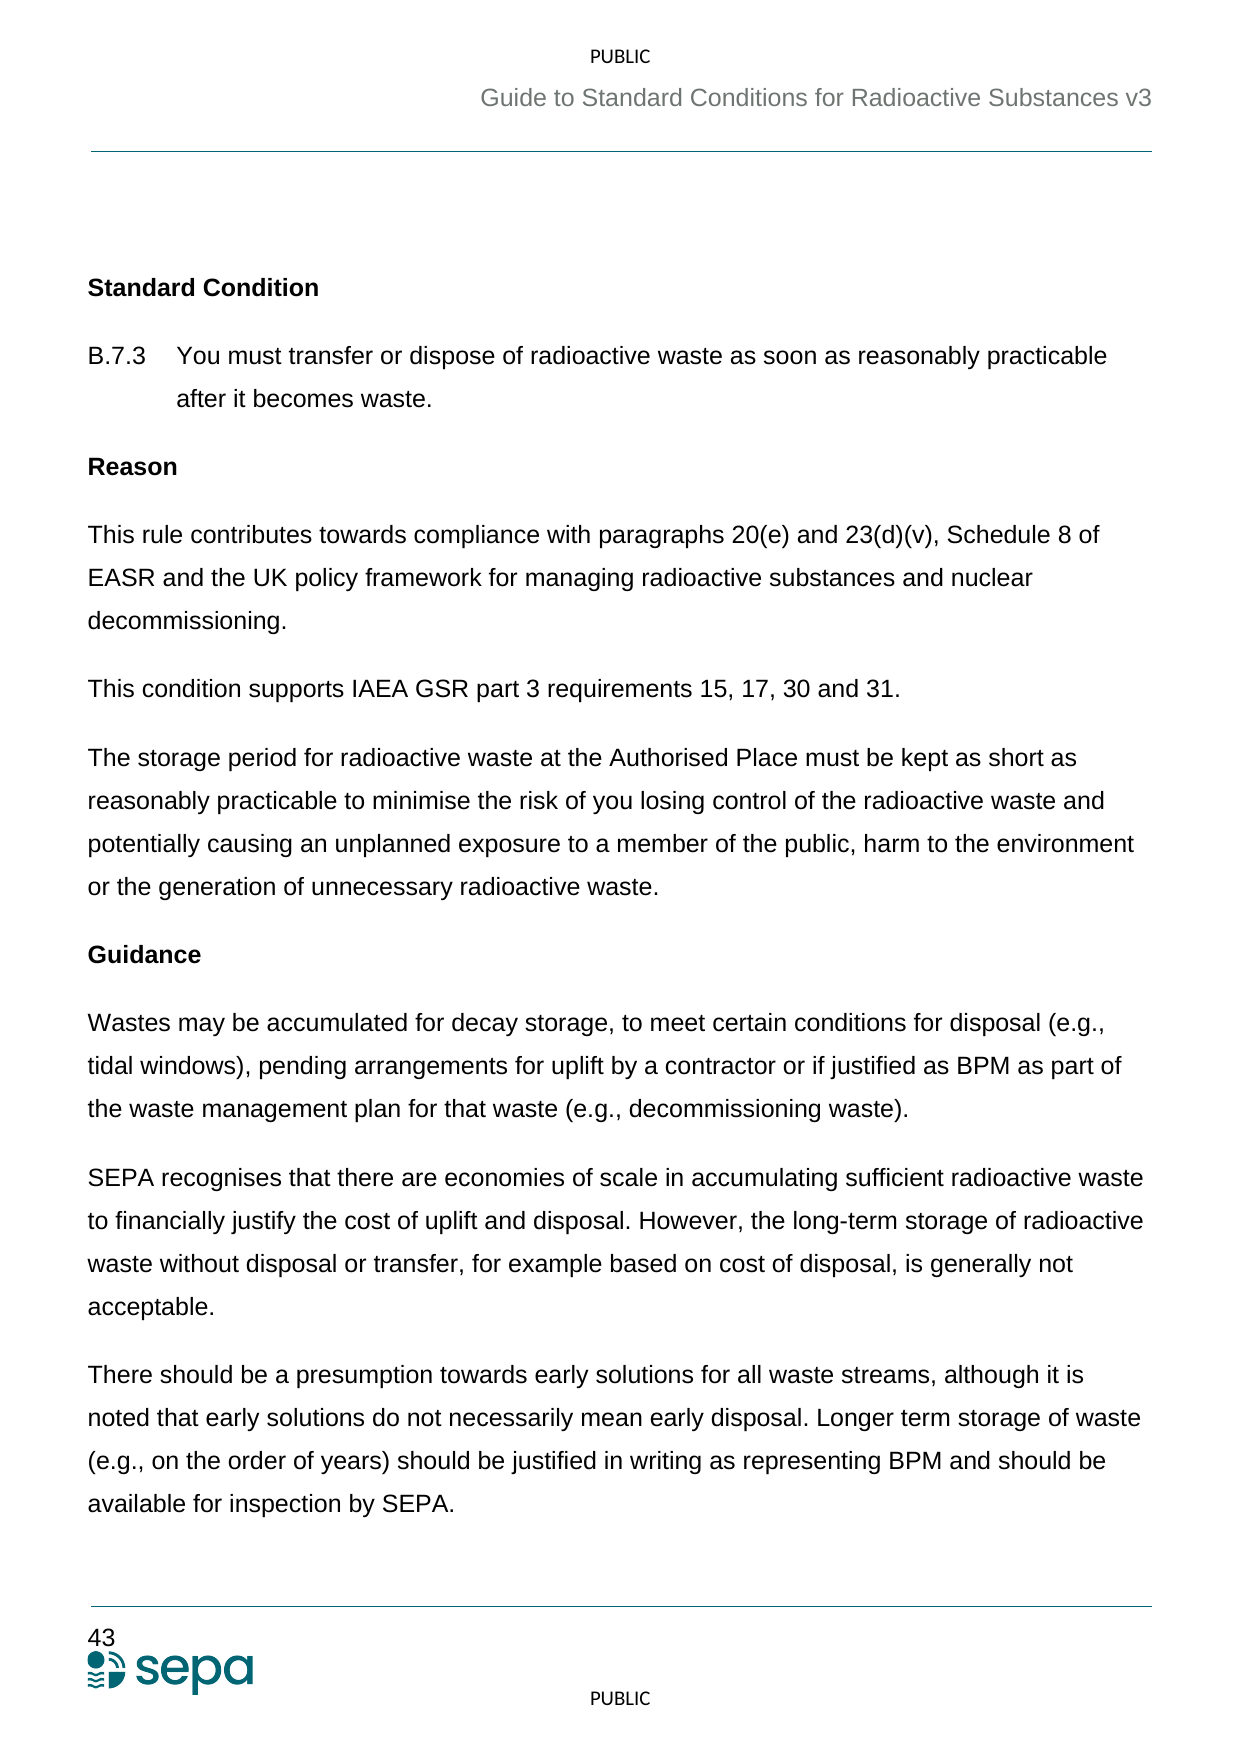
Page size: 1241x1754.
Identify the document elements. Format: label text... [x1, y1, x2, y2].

subtitle Guidance [87, 940, 1153, 969]
subtitle Reason [87, 452, 1153, 481]
text B.7.3 You must transfer or dispose of radioactive waste as soon as reasonably practicable after it becomes waste. [87, 341, 1153, 413]
picture [87, 1651, 253, 1695]
text This rule contributes towards compliance with paragraphs 20(e) and 23(d)(v), Schedule 8 of EASR and the UK policy framework for managing radioactive substances and nuclear decommissioning. [87, 520, 1153, 635]
text Wastes may be accumulated for decay storage, to meet certain conditions for disposal (e.g., tidal windows), pending arrangements for uplift by a contractor or if justified as BPM as part of the waste management plan for that waste (e.g., decommissioning waste). [87, 1008, 1153, 1123]
text The storage period for radioactive waste at the Authorised Place must be kept as short as reasonably practicable to minimise the risk of you losing control of the radioactive waste and potentially causing an unplanned exposure to a member of the public, harm to the environment or the generation of unnecessary radioactive waste. [87, 743, 1153, 901]
text There should be a presumption towards early solutions for all waste streams, although it is noted that early solutions do not necessarily mean early disposal. Longer term storage of waste (e.g., on the order of years) should be justified in writing as representing BPM and should be available for inspection by SEPA. [87, 1360, 1153, 1518]
text This condition supports IAEA GSR part 3 requirements 15, 17, 30 and 31. [87, 674, 1153, 703]
subtitle Standard Condition [87, 273, 1153, 301]
text SEPA recognises that there are economies of scale in accumulating sufficient radioactive waste to financially justify the cost of uplift and disposal. However, the long-term storage of radioactive waste without disposal or transfer, for example based on cost of disposal, is generally not acceptable. [87, 1163, 1153, 1321]
